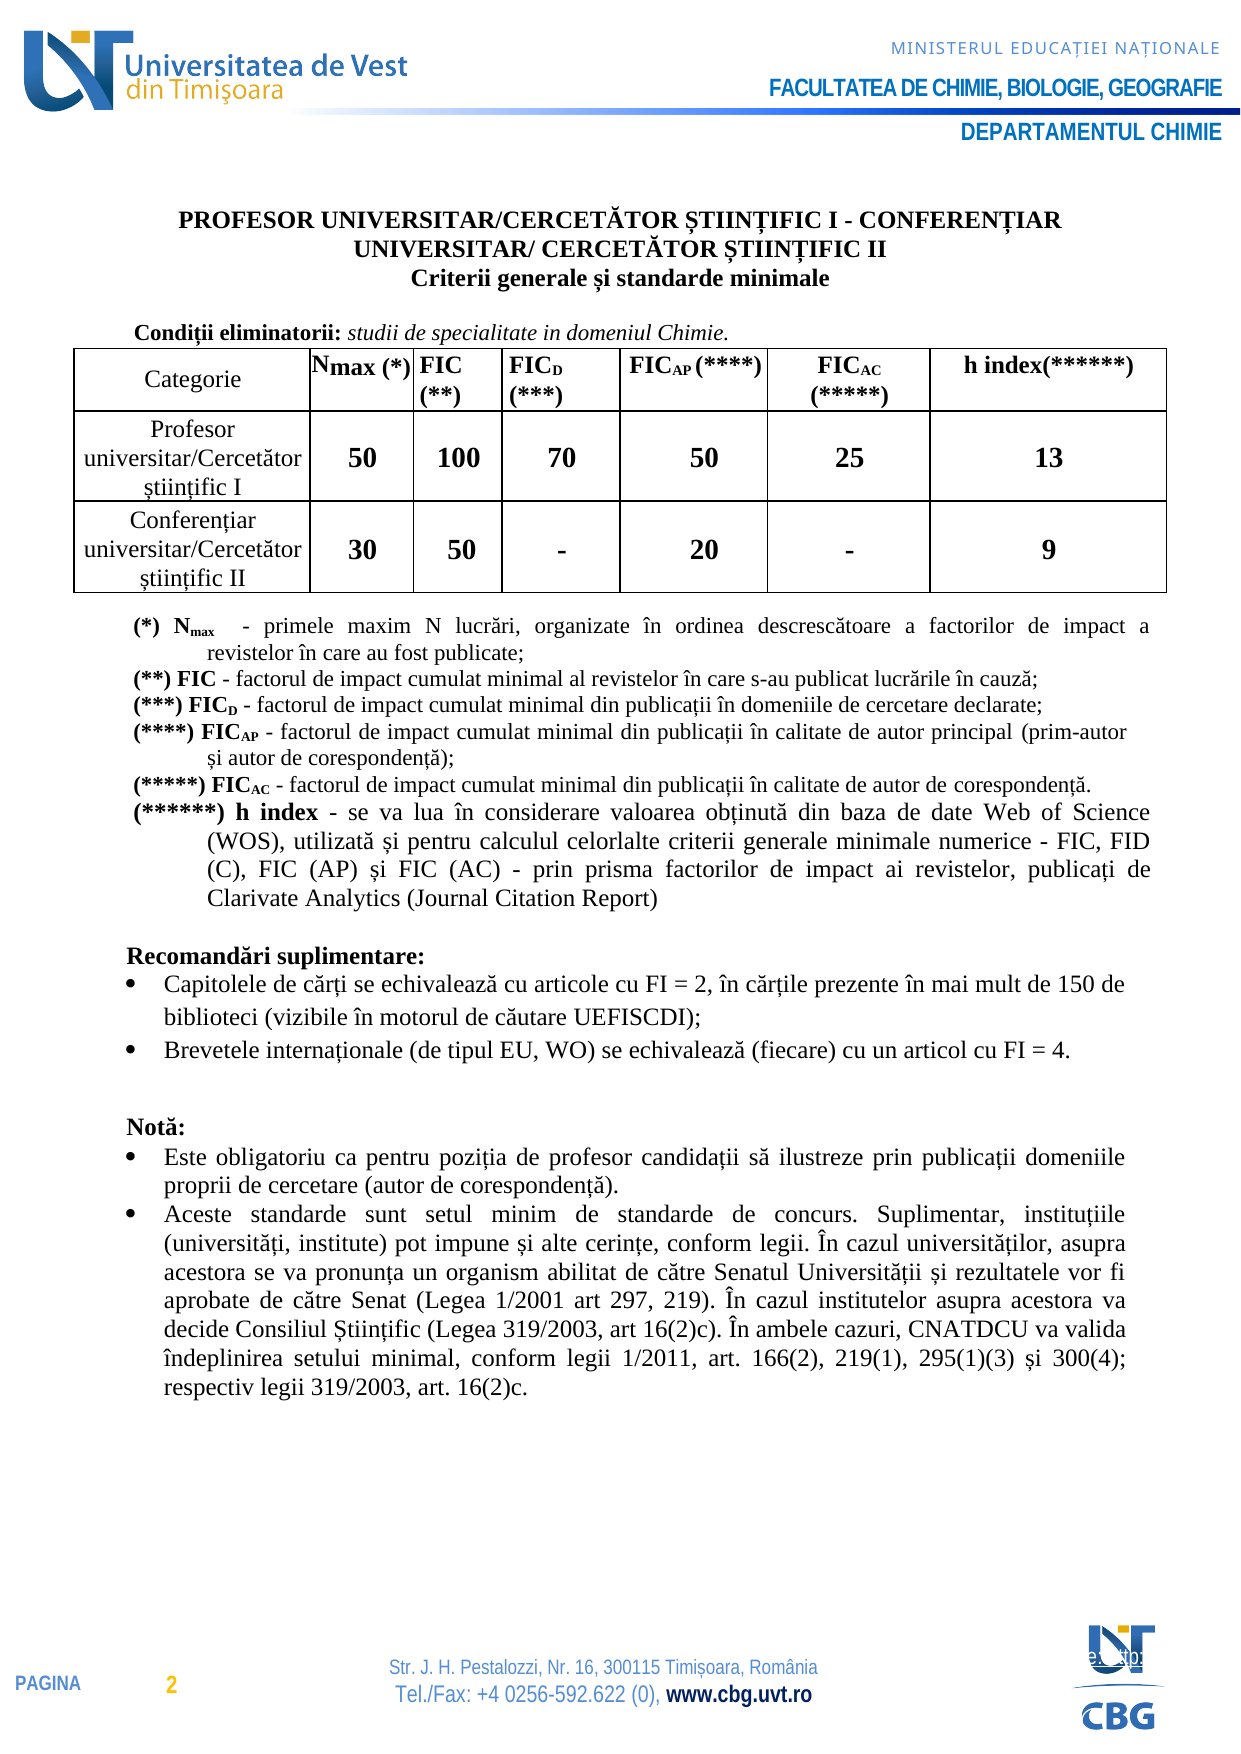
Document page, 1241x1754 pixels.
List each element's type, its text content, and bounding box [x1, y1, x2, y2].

table_header h index(******) [931, 349, 1166, 410]
table_header FICD (***) [503, 349, 619, 410]
table_cell - [768, 502, 929, 592]
table_header Categorie [75, 349, 309, 410]
text Condiții eliminatorii: studii de specialitate in domeniul Chimie. [133, 319, 1152, 346]
text PROFESOR UNIVERSITAR/CERCETĂTOR ȘTIINȚIFIC I - CONFERENȚIAR UNIVERSITAR/ CERCETĂTOR ȘTIINȚIFIC II [89, 205, 1152, 263]
table_cell 30 [311, 502, 413, 592]
text Notă: [126, 1112, 1152, 1141]
text (****) FICAP - factorul de impact cumulat minimal din publicații în calitate de autor principal (prim-autor și autor de corespondență); [133, 718, 1127, 771]
text Recomandări suplimentare: [89, 941, 1152, 969]
text (*) Nmax - primele maxim N lucrări, organizate în ordinea descrescătoare a factorilor de impact a revistelor în care au fost publicate; [133, 612, 1152, 665]
table_cell 20 [621, 502, 767, 592]
picture [12, 1, 1241, 141]
table_cell 25 [768, 412, 929, 500]
text Criterii generale și standarde minimale [89, 263, 1152, 291]
picture [1048, 1608, 1188, 1747]
table_cell 70 [503, 412, 619, 500]
text (***) FICD - factorul de impact cumulat minimal din publicații în domeniile de cercetare declarate; [133, 692, 1110, 718]
list Este obligatoriu ca pentru poziția de profesor candidații să ilustreze prin publicații domeniile proprii de cercetare (autor de corespondență). [126, 1142, 1127, 1199]
text (**) FIC - factorul de impact cumulat minimal al revistelor în care s-au publicat lucrările în cauză; [133, 665, 1110, 692]
table_cell - [503, 502, 619, 592]
table_cell 50 [311, 412, 413, 500]
list Aceste standarde sunt setul minim de standarde de concurs. Suplimentar, instituțiile (universități, institute) pot impune și alte cerințe, conform legii. În cazul universităților, asupra acestora se va pronunța un organism abilitat de către Senatul Universității și rezultatele vor fi aprobate de către Senat (Legea 1/2001 art 297, 219). În cazul institutelor asupra acestora va decide Consiliul Științific (Legea 319/2003, art 16(2)c). În ambele cazuri, CNATDCU va valida îndeplinirea setului minimal, conform legii 1/2011, art. 166(2), 219(1), 295(1)(3) și 300(4); respectiv legii 319/2003, art. 16(2)c. [126, 1199, 1127, 1400]
text (*****) FICAC - factorul de impact cumulat minimal din publicații în calitate de autor de corespondență. [133, 771, 1152, 797]
table_header FICAP (****) [621, 349, 767, 410]
table_header FICAC (*****) [768, 349, 929, 410]
table_header Nmax (*) [311, 349, 413, 410]
list Brevetele internaționale (de tipul EU, WO) se echivalează (fiecare) cu un articol cu FI = 4. [126, 1036, 1127, 1064]
text (******) h index - se va lua în considerare valoarea obținută din baza de date Web of Science (WOS), utilizată și pentru calculul celorlalte criterii generale minimale numerice - FIC, FID (C), FIC (AP) și FIC (AC) - prin prisma factorilor de impact ai revistelor, publicați de Clarivate Analytics (Journal Citation Report) [133, 797, 1152, 912]
table_cell 50 [621, 412, 767, 500]
table_cell 13 [931, 412, 1166, 500]
table_cell Profesor universitar/Cercetător științific I [75, 412, 309, 500]
list Capitolele de cărți se echivalează cu articole cu FI = 2, în cărțile prezente în mai mult de 150 de biblioteci (vizibile în motorul de căutare UEFISCDI); [126, 969, 1126, 1031]
table_cell 9 [931, 502, 1166, 592]
table_cell Conferențiar universitar/Cercetător științific II [75, 502, 309, 592]
table_cell 50 [414, 502, 501, 592]
table_header FIC (**) [414, 349, 501, 410]
table_cell 100 [414, 412, 501, 500]
